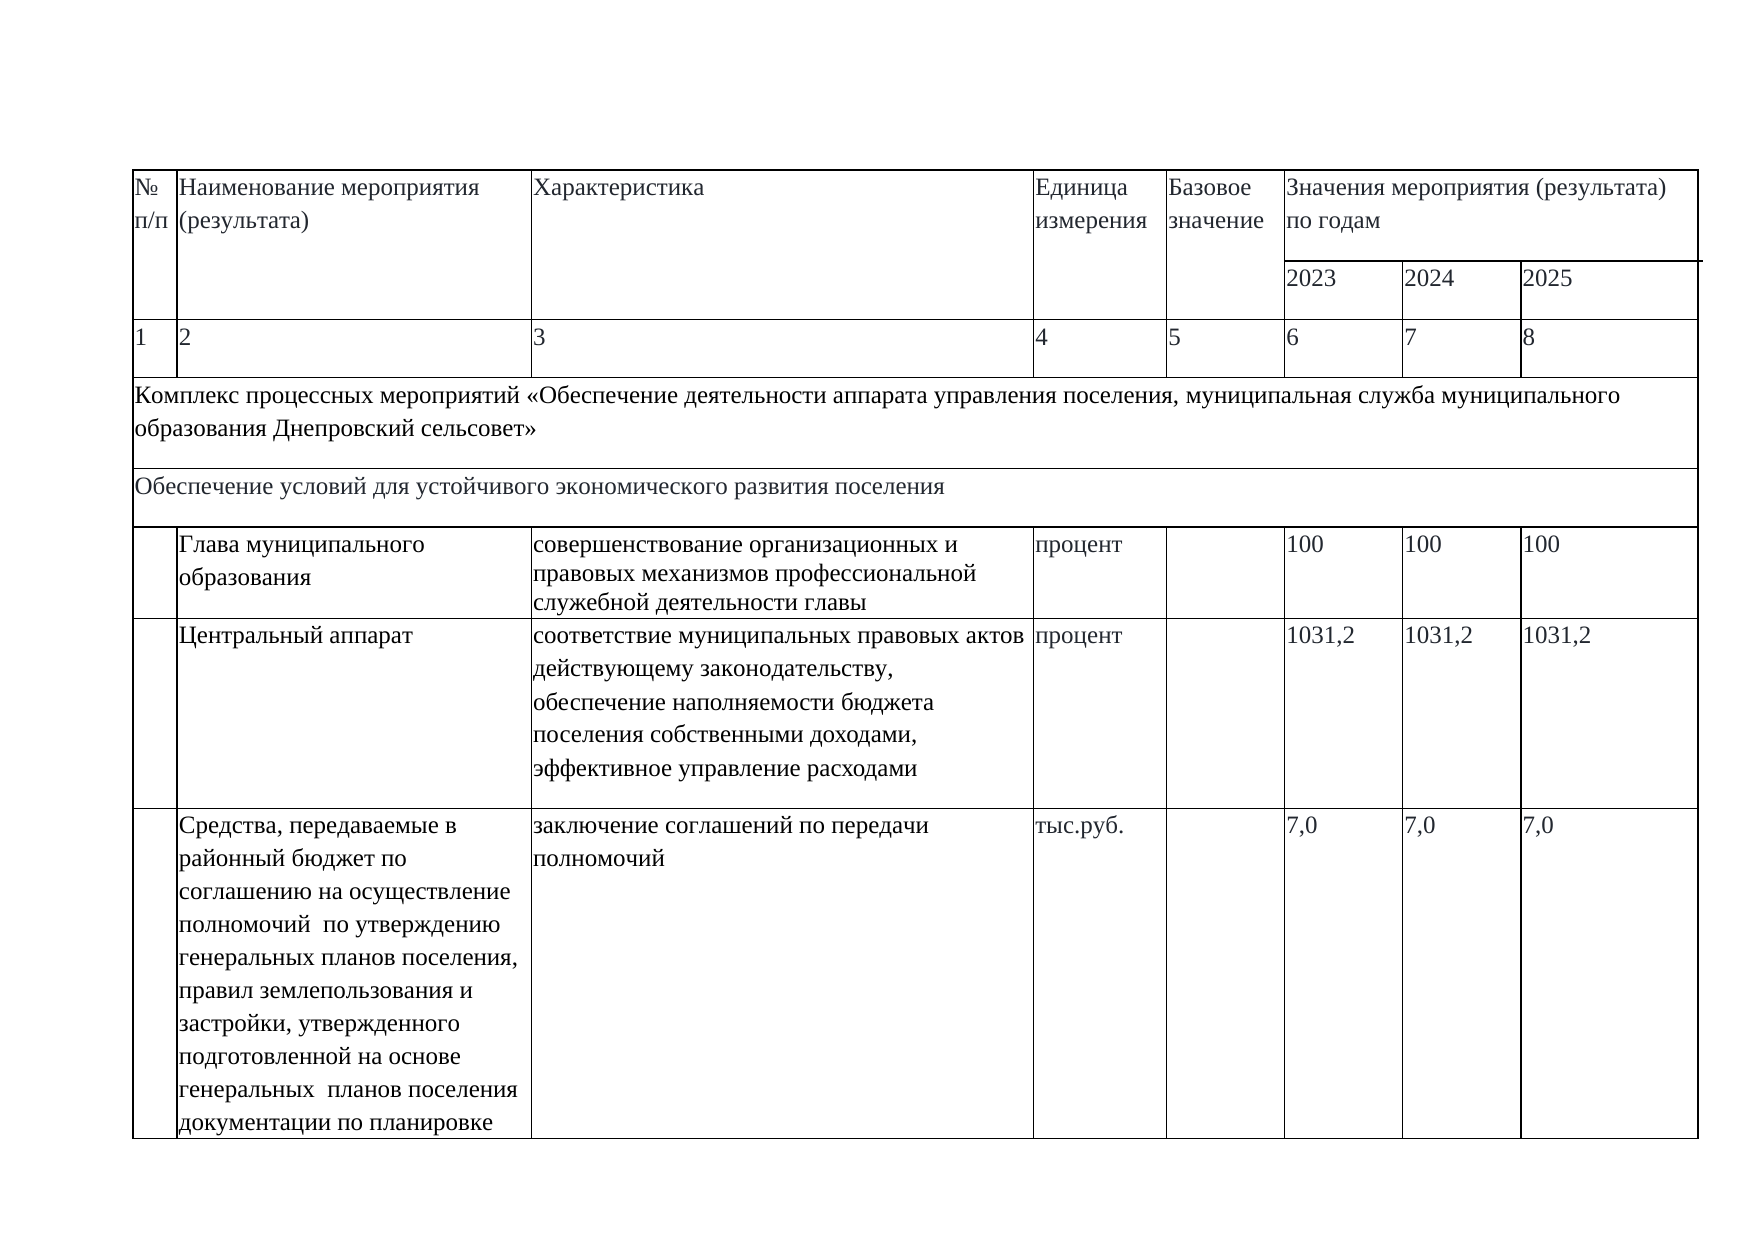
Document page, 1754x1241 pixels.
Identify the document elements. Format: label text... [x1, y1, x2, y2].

table_cell Обеспечение условий для устойчивого экономического развития поселения [134, 469, 1697, 526]
table_cell 4 [1034, 320, 1166, 377]
table_header Единица измерения [1034, 171, 1166, 318]
table_cell Комплекс процессных мероприятий «Обеспечение деятельности аппарата управления поселения, муниципальная служба муниципального образования Днепровский сельсовет» [134, 378, 1697, 468]
table_cell процент [1034, 528, 1166, 617]
table_header Характеристика [532, 171, 1033, 318]
table_cell 2023 [1285, 262, 1402, 318]
table_cell [134, 528, 176, 617]
table_cell процент [1034, 619, 1166, 808]
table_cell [532, 809, 1033, 1138]
table_cell 8 [1522, 320, 1697, 377]
table_cell 3 [532, 320, 1033, 377]
table_cell [1699, 526, 1703, 617]
table_cell [1167, 619, 1284, 808]
table_cell [1167, 528, 1284, 617]
table_cell 1031,2 [1403, 619, 1520, 808]
table_cell 7,0 [1403, 809, 1520, 1138]
table_cell [1699, 262, 1703, 377]
table_cell 6 [1285, 320, 1402, 377]
table_cell совершенствование организационных и правовых механизмов профессиональной служебной деятельности главы [532, 528, 1033, 617]
table_cell соответствие муниципальных правовых актов действующему законодательству, обеспечение наполняемости бюджета поселения собственными доходами, эффективное управление расходами [532, 619, 1033, 808]
table_cell 100 [1403, 528, 1520, 617]
table_cell 7 [1403, 320, 1520, 377]
table_cell Центральный аппарат [178, 619, 531, 808]
table_cell 100 [1285, 528, 1402, 617]
table_cell 2025 [1522, 262, 1697, 318]
table_cell [134, 809, 176, 1138]
table_cell 2024 [1403, 262, 1520, 318]
table_cell [1699, 468, 1703, 526]
table_cell [1167, 809, 1284, 1138]
table_cell 7,0 [1285, 809, 1402, 1138]
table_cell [178, 809, 531, 1138]
table_cell 1031,2 [1522, 619, 1697, 808]
table_cell 100 [1522, 528, 1697, 617]
table_cell [1699, 618, 1703, 1138]
table_cell 1031,2 [1285, 619, 1402, 808]
table_cell 2 [178, 320, 531, 377]
table_header Наименование мероприятия (результата) [178, 171, 531, 318]
table_cell [134, 619, 176, 808]
table_header Базовое значение [1167, 171, 1284, 318]
table_cell 7,0 [1522, 809, 1697, 1138]
table_cell 5 [1167, 320, 1284, 377]
table_cell тыс.руб. [1034, 809, 1166, 1138]
table_cell Глава муниципального образования [178, 528, 531, 617]
table_cell [1699, 377, 1703, 468]
table_header Значения мероприятия (результата) по годам [1285, 171, 1697, 260]
table_cell 1 [134, 320, 176, 377]
table_header № п/п [134, 171, 176, 318]
